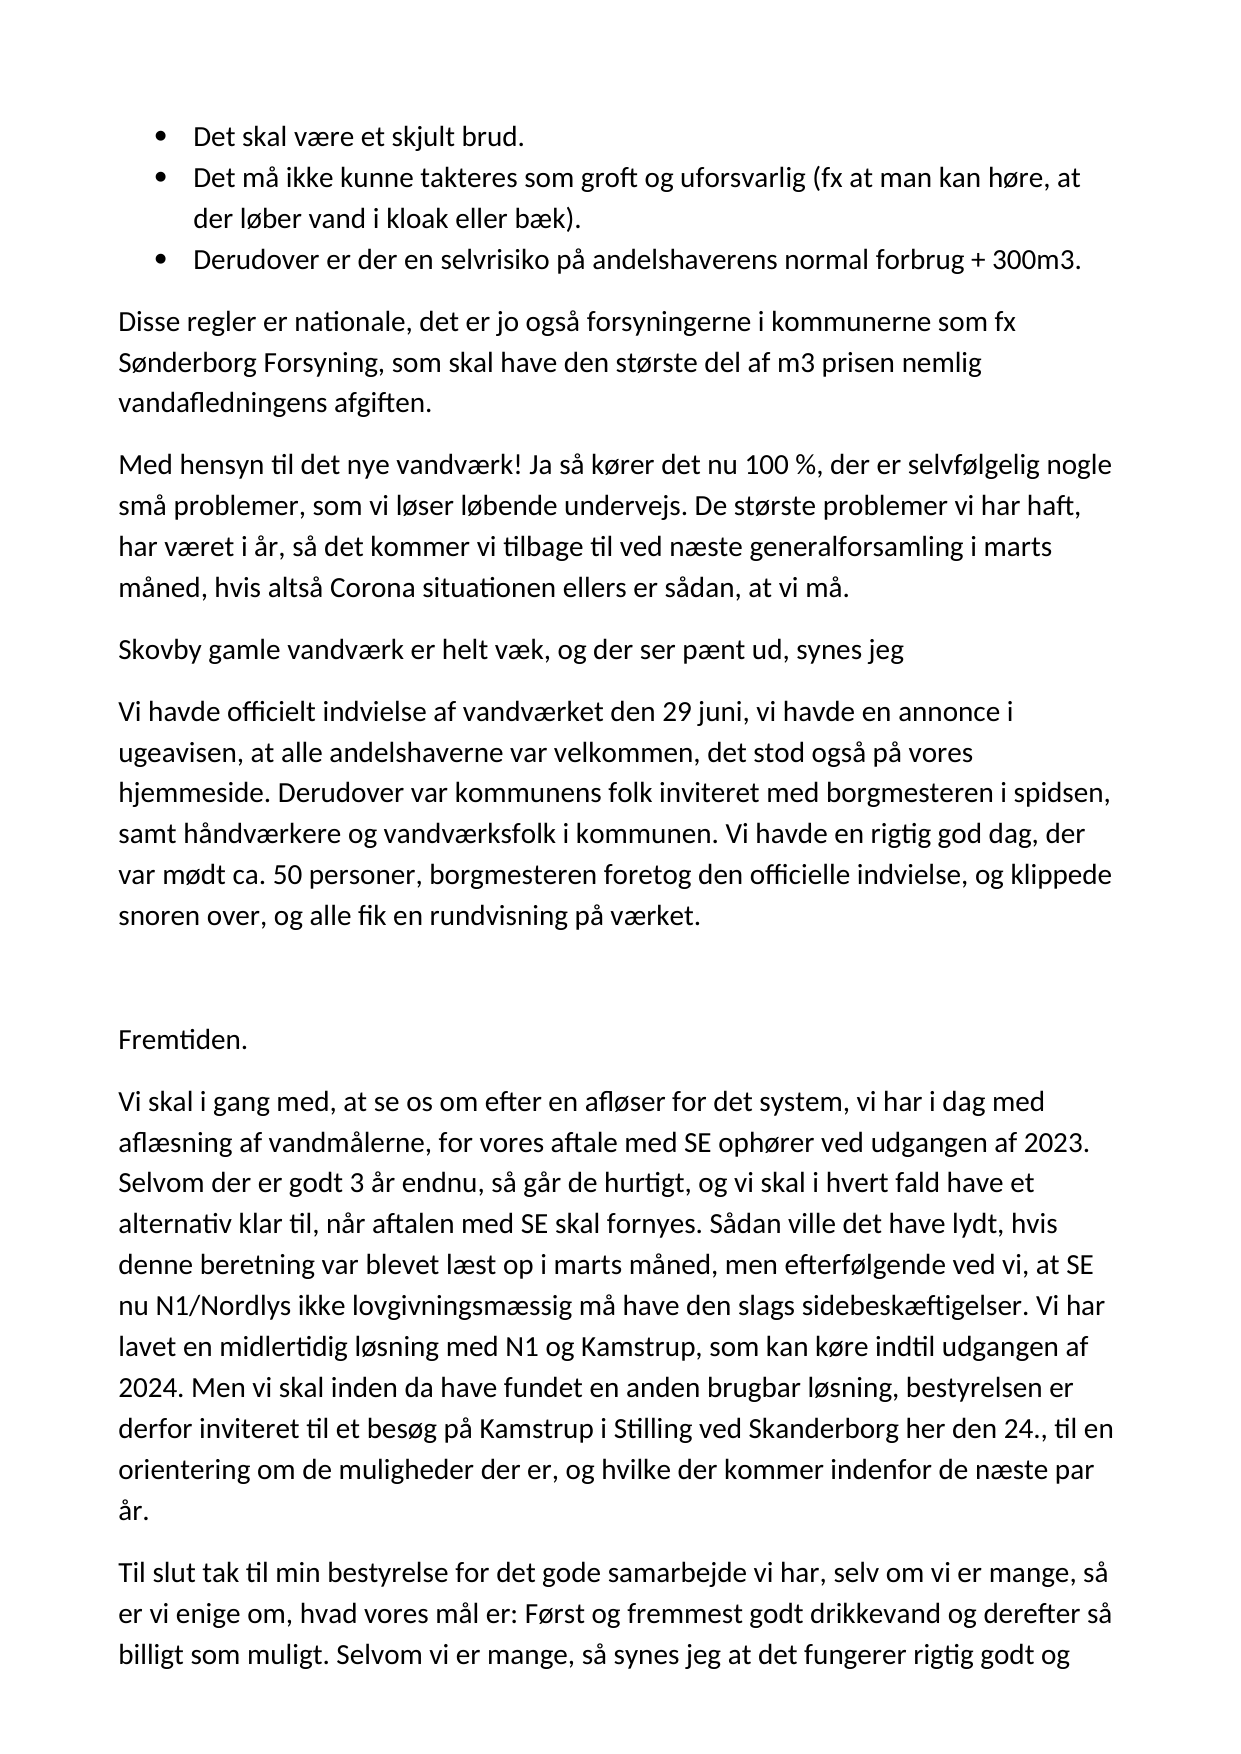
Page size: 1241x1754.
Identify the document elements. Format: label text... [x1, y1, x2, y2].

list Derudover er der en selvrisiko på andelshaverens normal forbrug + 300m3. [156, 241, 1122, 277]
list Det skal være et skjult brud. [156, 118, 1122, 154]
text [118, 1554, 1122, 1671]
text Skovby gamle vandværk er helt væk, og der ser pænt ud, synes jeg [118, 631, 1122, 667]
list Det må ikke kunne takteres som groft og uforsvarlig (fx at man kan høre, at der løber vand i kloak eller bæk). [156, 159, 1122, 236]
text Vi havde officielt indvielse af vandværket den 29 juni, vi havde en annonce i ugeavisen, at alle andelshaverne var velkommen, det stod også på vores hjemmeside. Derudover var kommunens folk inviteret med borgmesteren i spidsen, samt håndværkere og vandværksfolk i kommunen. Vi havde en rigtig god dag, der var mødt ca. 50 personer, borgmesteren foretog den officielle indvielse, og klippede snoren over, og alle fik en rundvisning på værket. [118, 693, 1122, 933]
text Fremtiden. [118, 1021, 1122, 1057]
text Vi skal i gang med, at se os om efter en afløser for det system, vi har i dag med aflæsning af vandmålerne, for vores aftale med SE ophører ved udgangen af 2023. Selvom der er godt 3 år endnu, så går de hurtigt, og vi skal i hvert fald have et alternativ klar til, når aftalen med SE skal fornyes. Sådan ville det have lydt, hvis denne beretning var blevet læst op i marts måned, men efterfølgende ved vi, at SE nu N1/Nordlys ikke lovgivningsmæssig må have den slags sidebeskæftigelser. Vi har lavet en midlertidig løsning med N1 og Kamstrup, som kan køre indtil udgangen af 2024. Men vi skal inden da have fundet en anden brugbar løsning, bestyrelsen er derfor inviteret til et besøg på Kamstrup i Stilling ved Skanderborg her den 24., til en orientering om de muligheder der er, og hvilke der kommer indenfor de næste par år. [118, 1083, 1122, 1528]
text Med hensyn til det nye vandværk! Ja så kører det nu 100 %, der er selvfølgelig nogle små problemer, som vi løser løbende undervejs. De største problemer vi har haft, har været i år, så det kommer vi tilbage til ved næste generalforsamling i marts måned, hvis altså Corona situationen ellers er sådan, at vi må. [118, 446, 1122, 605]
text Disse regler er nationale, det er jo også forsyningerne i kommunerne som fx Sønderborg Forsyning, som skal have den største del af m3 prisen nemlig vandafledningens afgiften. [118, 303, 1122, 420]
